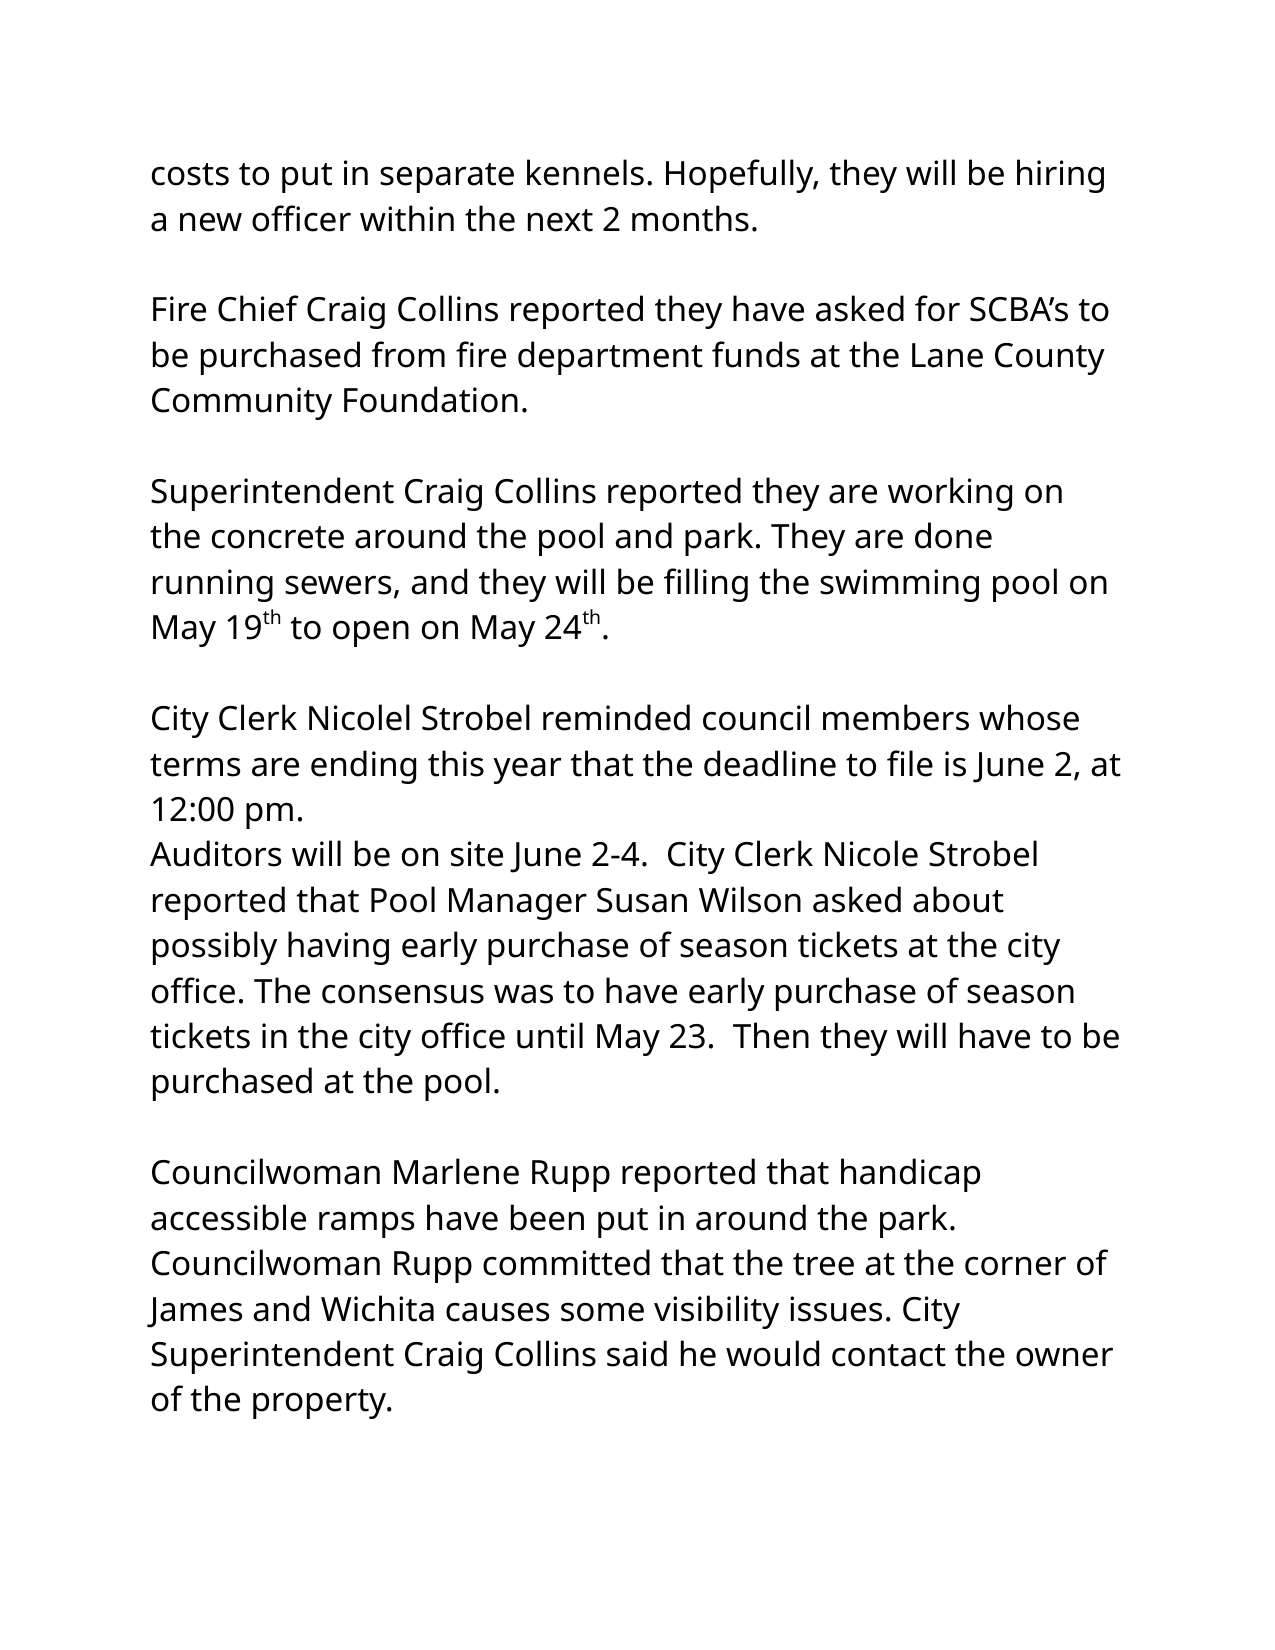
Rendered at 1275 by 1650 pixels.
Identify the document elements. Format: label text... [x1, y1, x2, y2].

text Councilwoman Marlene Rupp reported that handicap accessible ramps have been put in around the park. Councilwoman Rupp committed that the tree at the corner of James and Wichita causes some visibility issues. City Superintendent Craig Collins said he would contact the owner of the property. [150, 1149, 1125, 1422]
text Superintendent Craig Collins reported they are working on the concrete around the pool and park. They are done running sewers, and they will be filling the swimming pool on May 19th to open on May 24th. [150, 468, 1125, 649]
text Fire Chief Craig Collins reported they have asked for SCBA’s to be purchased from fire department funds at the Lane County Community Foundation. [150, 286, 1125, 422]
text City Clerk Nicolel Strobel reminded council members whose terms are ending this year that the deadline to file is June 2, at 12:00 pm. [150, 695, 1125, 831]
text Auditors will be on site June 2-4. City Clerk Nicole Strobel reported that Pool Manager Susan Wilson asked about possibly having early purchase of season tickets at the city office. The consensus was to have early purchase of season tickets in the city office until May 23. Then they will have to be purchased at the pool. [150, 831, 1125, 1104]
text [150, 150, 1125, 241]
